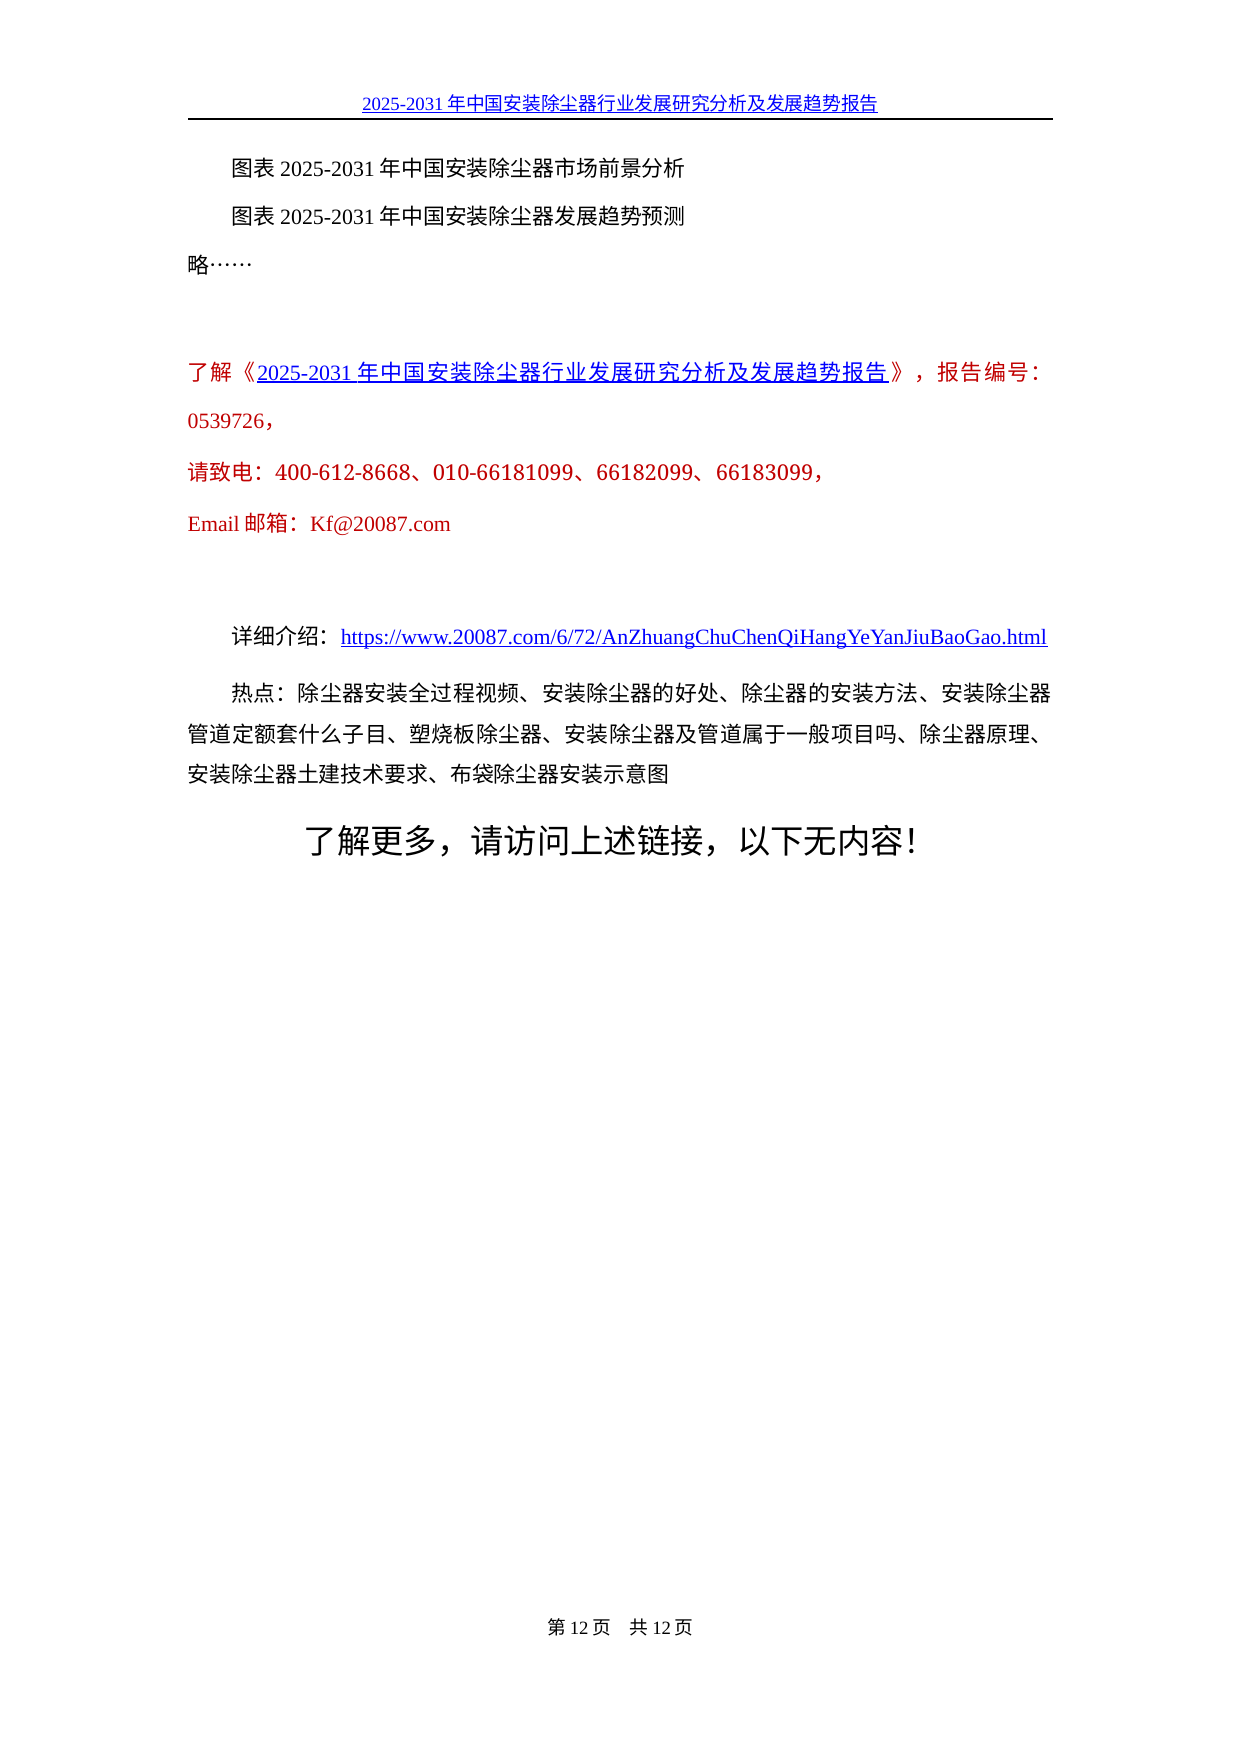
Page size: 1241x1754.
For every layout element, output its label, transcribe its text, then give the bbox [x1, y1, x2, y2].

text 了解《2025-2031年中国安装除尘器行业发展研究分析及发展趋势报告》，报告编号：0539726， [187, 354, 1053, 435]
text 详细介绍：https://www.20087.com/6/72/AnZhuangChuChenQiHangYeYanJiuBaoGao.html [187, 619, 1053, 651]
text 热点：除尘器安装全过程视频、安装除尘器的好处、除尘器的安装方法、安装除尘器管道定额套什么子目、塑烧板除尘器、安装除尘器及管道属于一般项目吗、除尘器原理、安装除尘器土建技术要求、布袋除尘器安装示意图 [187, 676, 1053, 789]
title 了解更多，请访问上述链接，以下无内容！ [187, 807, 1053, 872]
text 请致电：400-612-8668、010-66181099、66182099、66183099， [187, 454, 1053, 487]
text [187, 150, 1053, 280]
text Email邮箱：Kf@20087.com [187, 506, 1053, 538]
